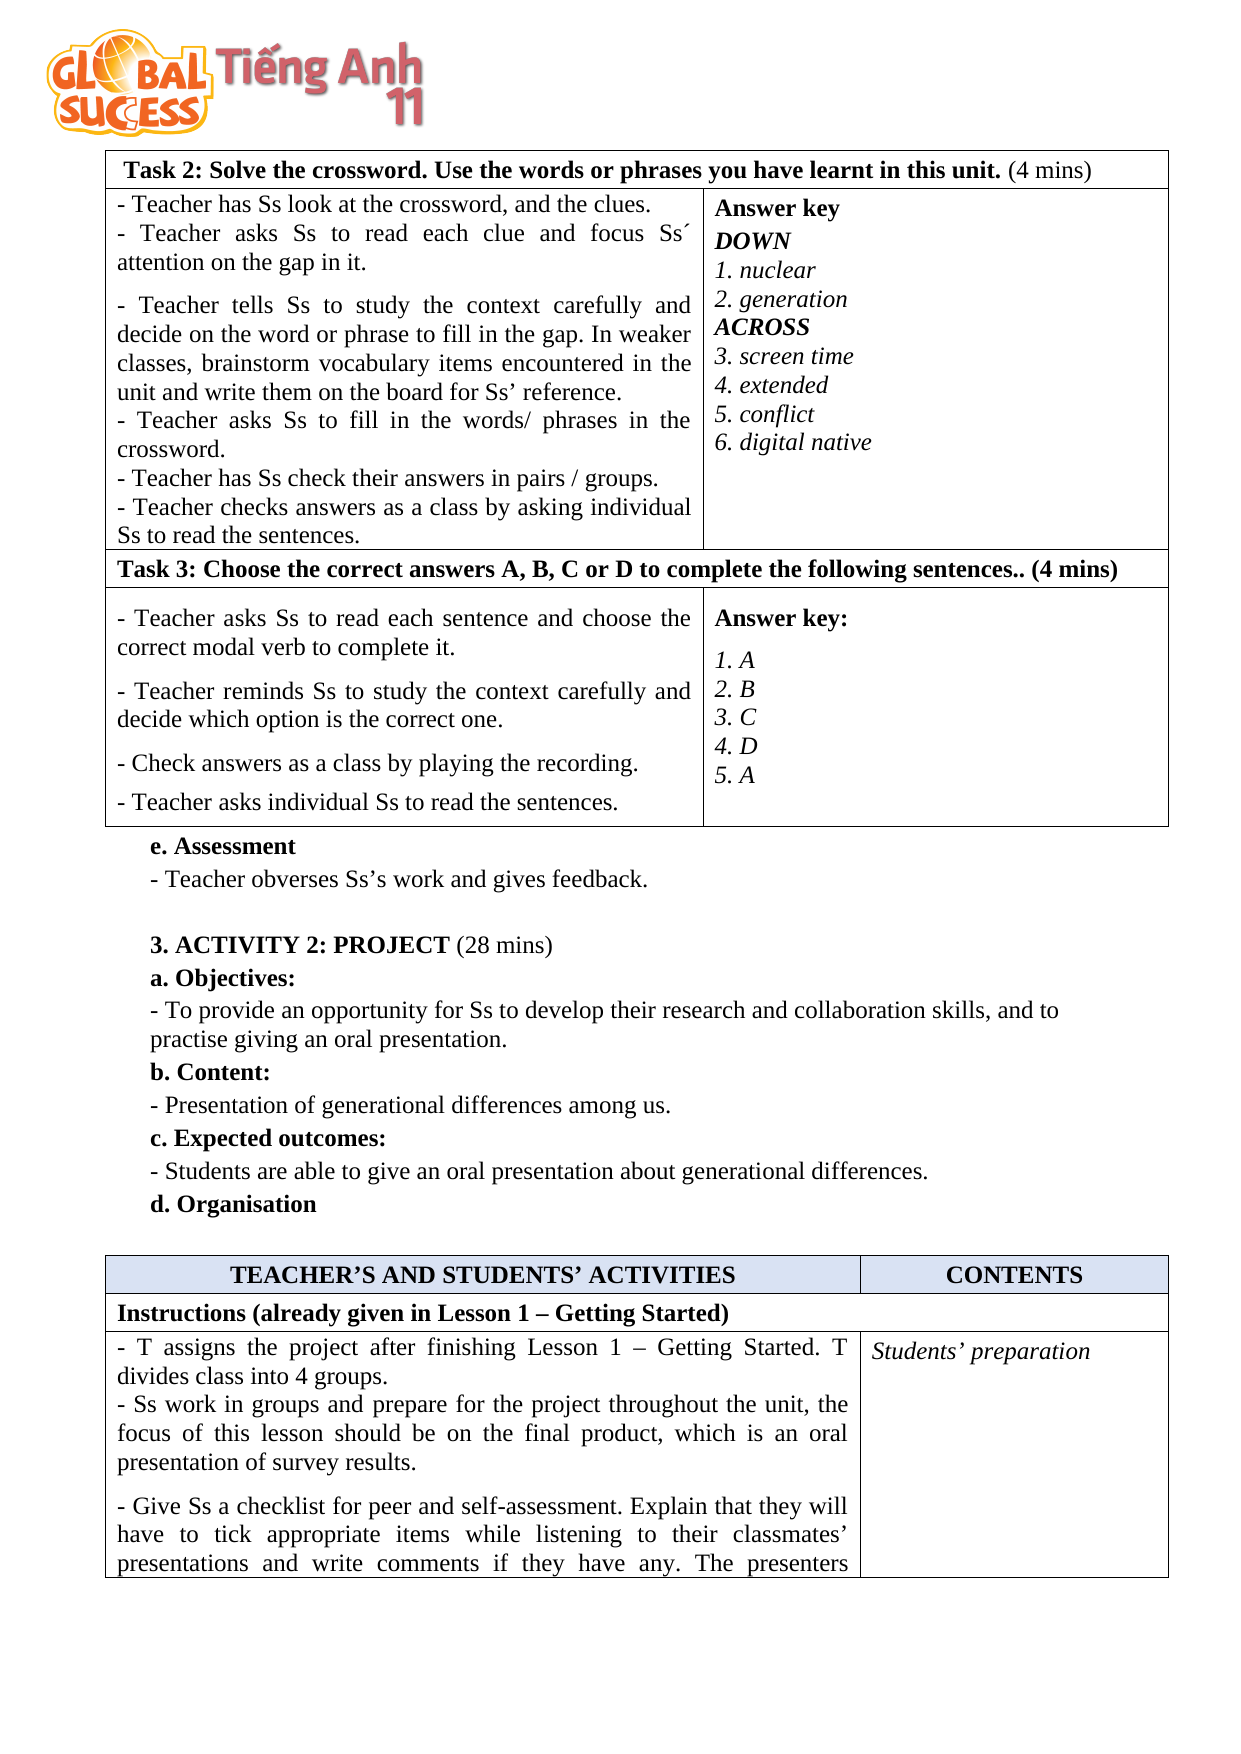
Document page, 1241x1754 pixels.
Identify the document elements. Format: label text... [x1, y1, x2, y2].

table_cell - Teacher asks Ss to read each sentence and choose the correct modal verb to complete it. - Teacher reminds Ss to study the context carefully and decide which option is the correct one. - Check answers as a class by playing the recording. - Teacher asks individual Ss to read the sentences. [106, 588, 703, 826]
text - Students are able to give an oral presentation about generational differences. [150, 1156, 1090, 1185]
table_header CONTENTS [861, 1256, 1168, 1293]
table_cell Task 3: Choose the correct answers A, B, C or D to complete the following sentences.. (4 mins) [106, 550, 1168, 587]
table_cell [861, 1332, 1168, 1577]
table_cell Answer key DOWN 1. nuclear 2. generation ACROSS 3. screen time 4. extended 5. conflict 6. digital native [704, 189, 1168, 549]
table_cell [106, 1332, 860, 1577]
text a. Objectives: [150, 963, 1090, 991]
text c. Expected outcomes: [150, 1123, 1090, 1152]
text - To provide an opportunity for Ss to develop their research and collaboration skills, and to practise giving an oral presentation. [150, 996, 1090, 1053]
table_cell - Teacher has Ss look at the crossword, and the clues. - Teacher asks Ss to read each clue and focus Ss´ attention on the gap in it. - Teacher tells Ss to study the context carefully and decide on the word or phrase to fill in the gap. In weaker classes, brainstorm vocabulary items encountered in the unit and write them on the board for Ss’ reference. - Teacher asks Ss to fill in the words/ phrases in the crossword. - Teacher has Ss check their answers in pairs / groups. - Teacher checks answers as a class by asking individual Ss to read the sentences. [106, 189, 703, 549]
table_cell Task 2: Solve the crossword. Use the words or phrases you have learnt in this unit. (4 mins) [106, 151, 1168, 188]
text - Presentation of generational differences among us. [150, 1090, 1090, 1119]
table_header TEACHER’S AND STUDENTS’ ACTIVITIES [106, 1256, 860, 1293]
table_cell Answer key: 1. A 2. B 3. C 4. D 5. A [704, 588, 1168, 826]
text 3. ACTIVITY 2: PROJECT (28 mins) [150, 930, 1090, 958]
table_cell Instructions (already given in Lesson 1 – Getting Started) [106, 1294, 1168, 1331]
text d. Organisation [150, 1189, 1090, 1218]
picture [46, 29, 427, 137]
text - Teacher obverses Ss’s work and gives feedback. [150, 864, 1090, 893]
text e. Assessment [150, 831, 1090, 860]
text b. Content: [150, 1057, 1090, 1086]
